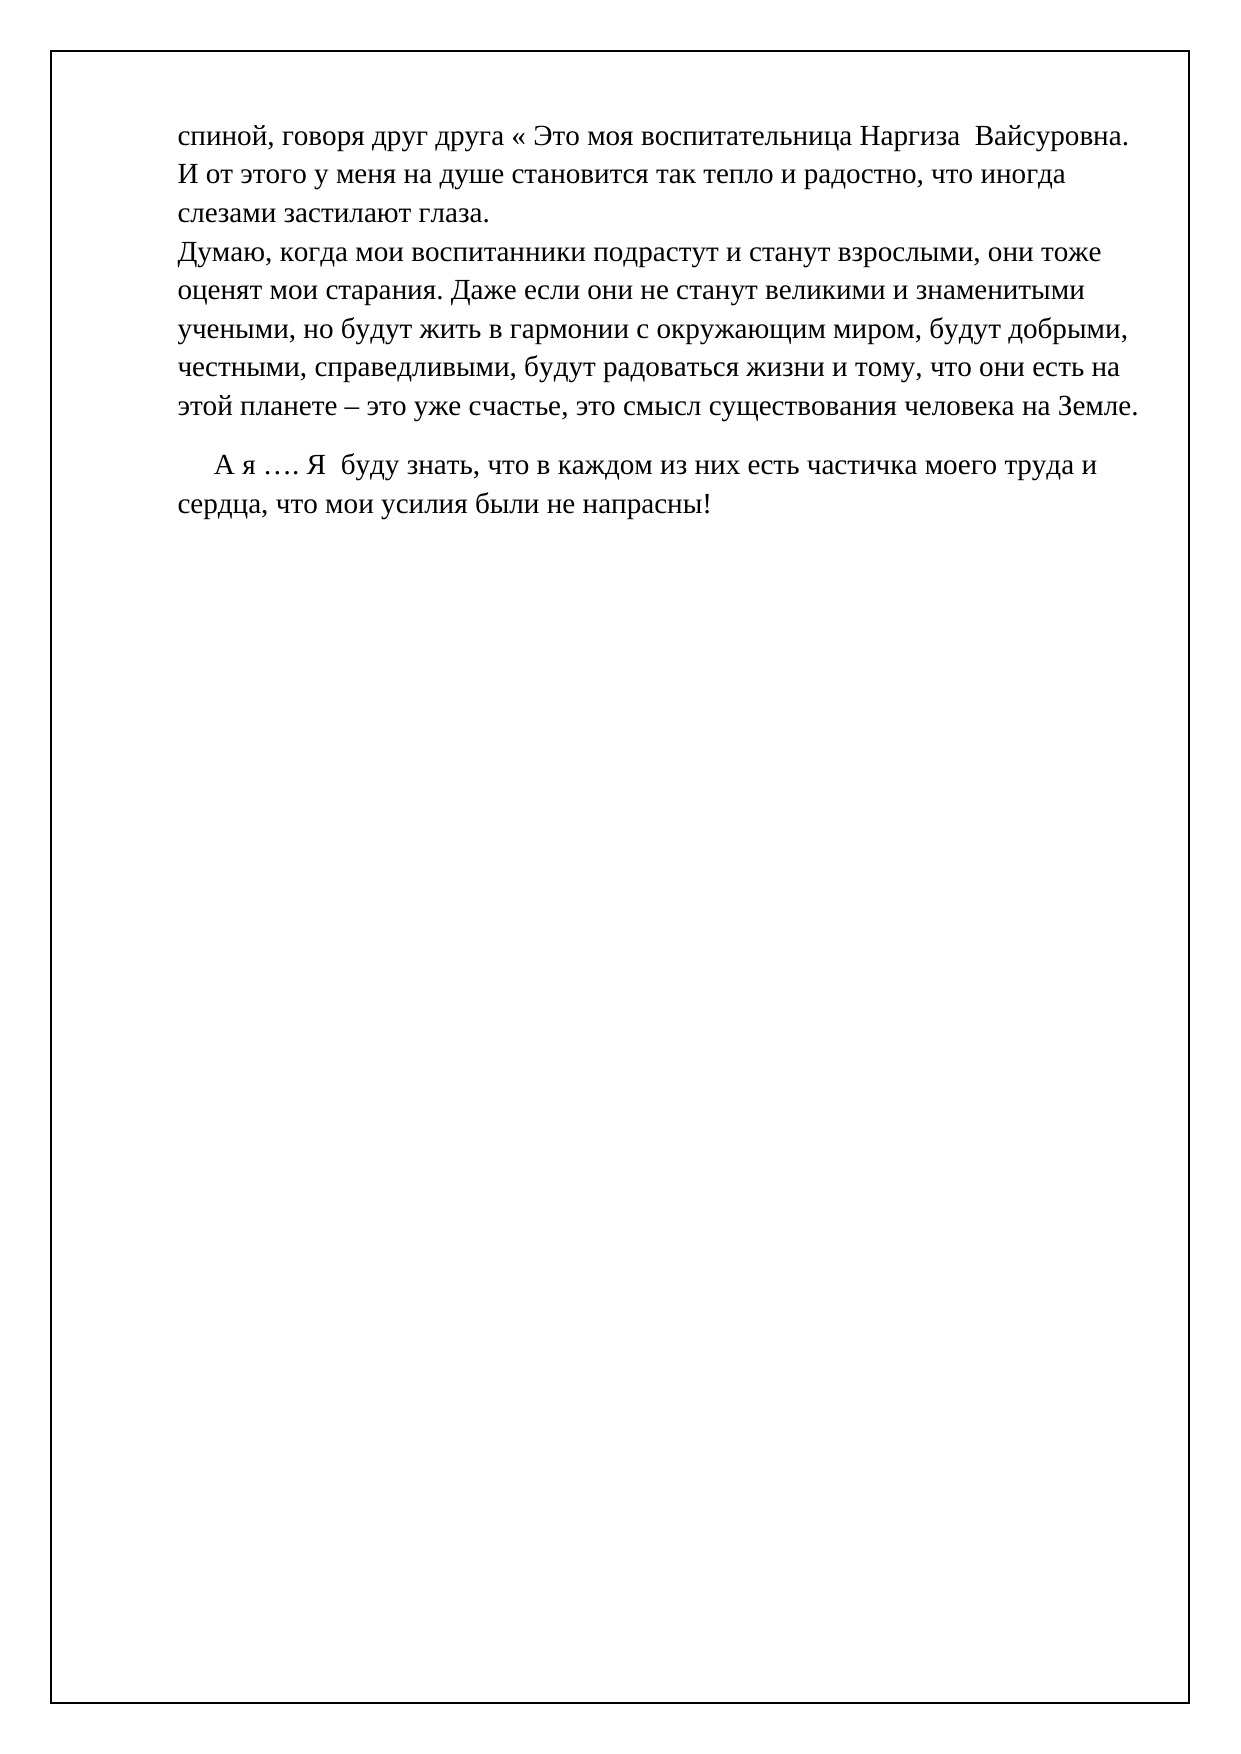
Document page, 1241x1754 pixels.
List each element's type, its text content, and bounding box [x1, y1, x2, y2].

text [177, 118, 1152, 421]
text А я …. Я буду знать, что в каждом из них есть частичка моего труда и сердца, что мои усилия были не напрасны! [177, 447, 1152, 519]
